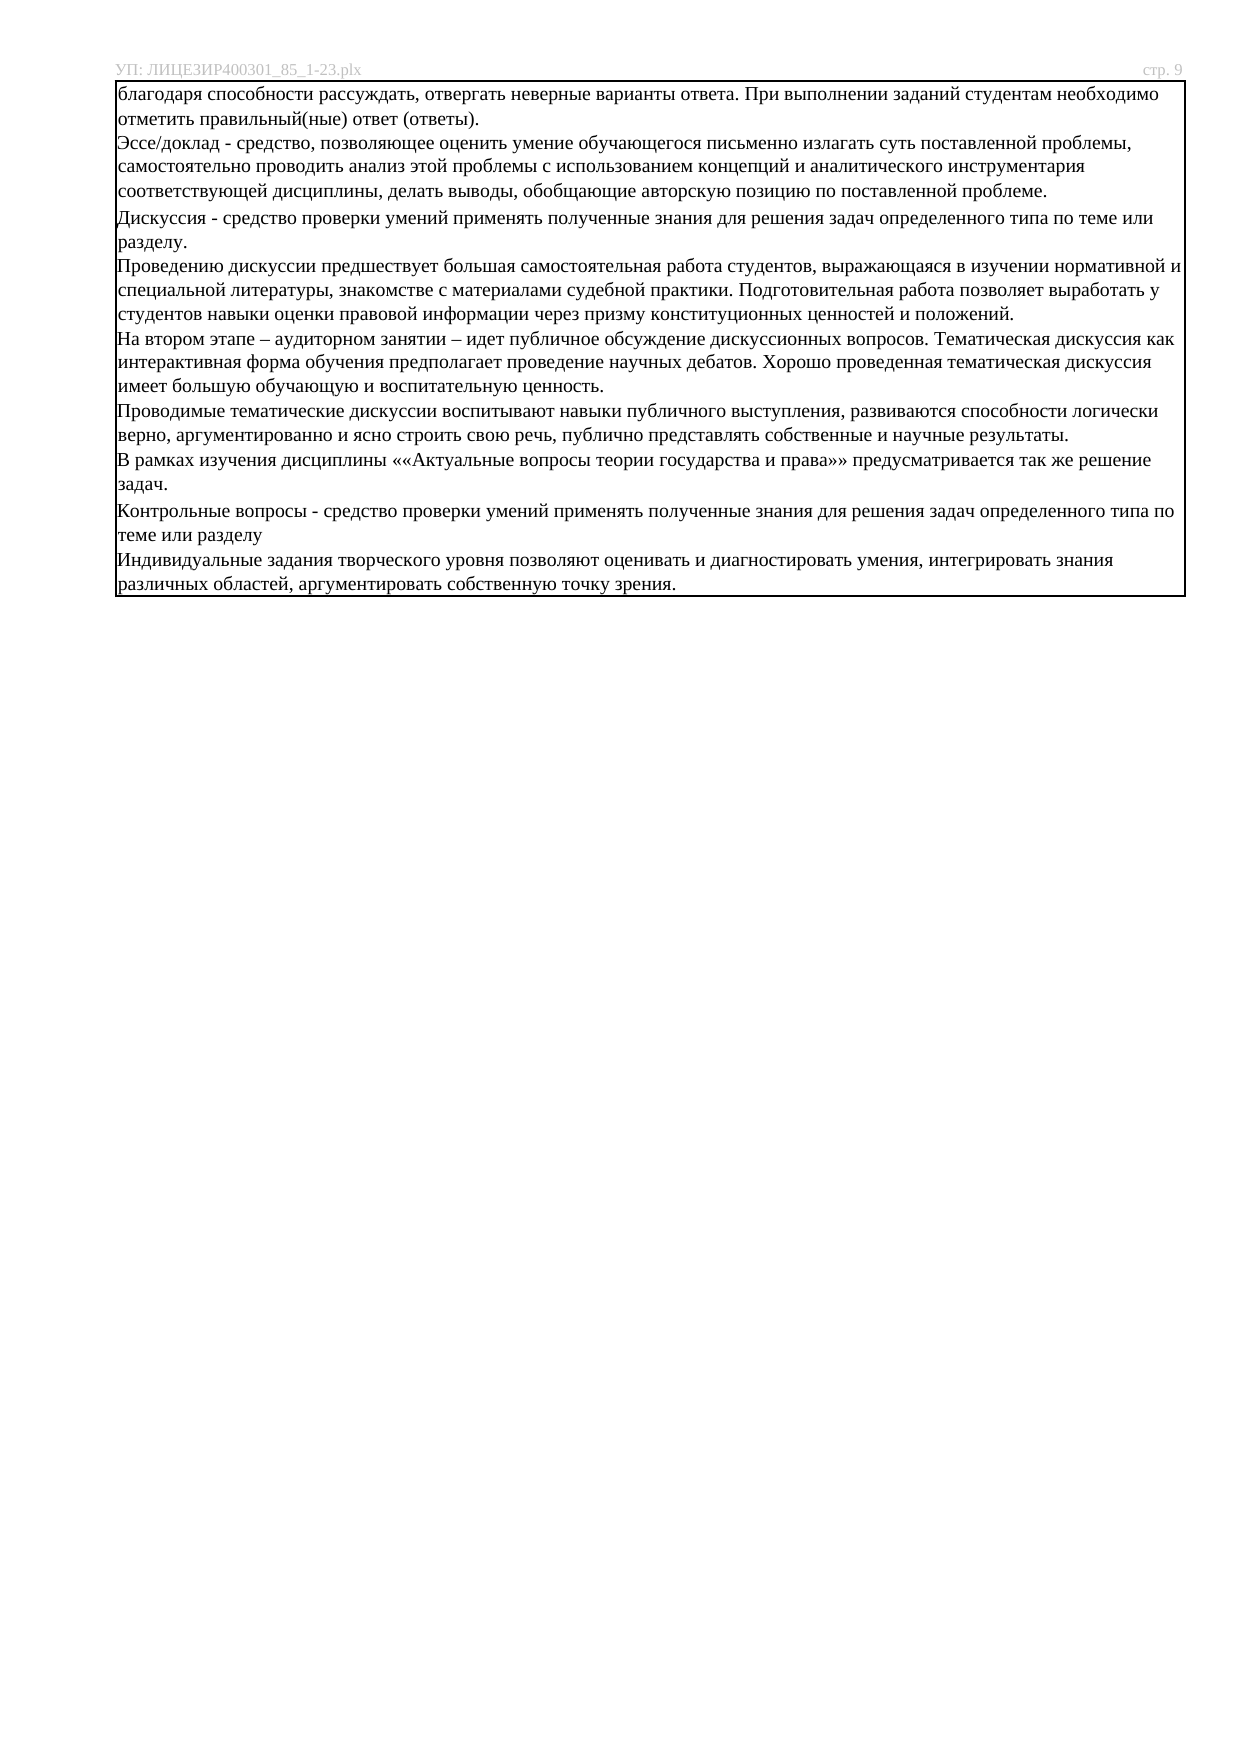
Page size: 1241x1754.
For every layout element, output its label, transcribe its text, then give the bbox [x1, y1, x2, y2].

text Проводимые тематические дискуссии воспитывают навыки публичного выступления, развиваются способности логически верно, аргументированно и ясно строить свою речь, публично представлять собственные и научные результаты. [117, 397, 1184, 446]
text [117, 82, 1184, 129]
text Проведению дискуссии предшествует большая самостоятельная работа студентов, выражающаяся в изучении нормативной и специальной литературы, знакомстве с материалами судебной практики. Подготовительная работа позволяет выработать у студентов навыки оценки правовой информации через призму конституционных ценностей и положений. [117, 252, 1184, 324]
text На втором этапе – аудиторном занятии – идет публичное обсуждение дискуссионных вопросов. Тематическая дискуссия как интерактивная форма обучения предполагает проведение научных дебатов. Хорошо проведенная тематическая дискуссия имеет большую обучающую и воспитательную ценность. [117, 324, 1184, 397]
text Контрольные вопросы - средство проверки умений применять полученные знания для решения задач определенного типа по теме или разделу [117, 497, 1184, 546]
text Эссе/доклад - средство, позволяющее оценить умение обучающегося письменно излагать суть поставленной проблемы, самостоятельно проводить анализ этой проблемы с использованием концепций и аналитического инструментария соответствующей дисциплины, делать выводы, обобщающие авторскую позицию по поставленной проблеме. [117, 129, 1184, 202]
text Дискуссия - средство проверки умений применять полученные знания для решения задач определенного типа по теме или разделу. [117, 204, 1184, 252]
text В рамках изучения дисциплины ««Актуальные вопросы теории государства и права»» предусматривается так же решение задач. [117, 446, 1184, 495]
text Индивидуальные задания творческого уровня позволяют оценивать и диагностировать умения, интегрировать знания различных областей, аргументировать собственную точку зрения. [117, 546, 1184, 595]
